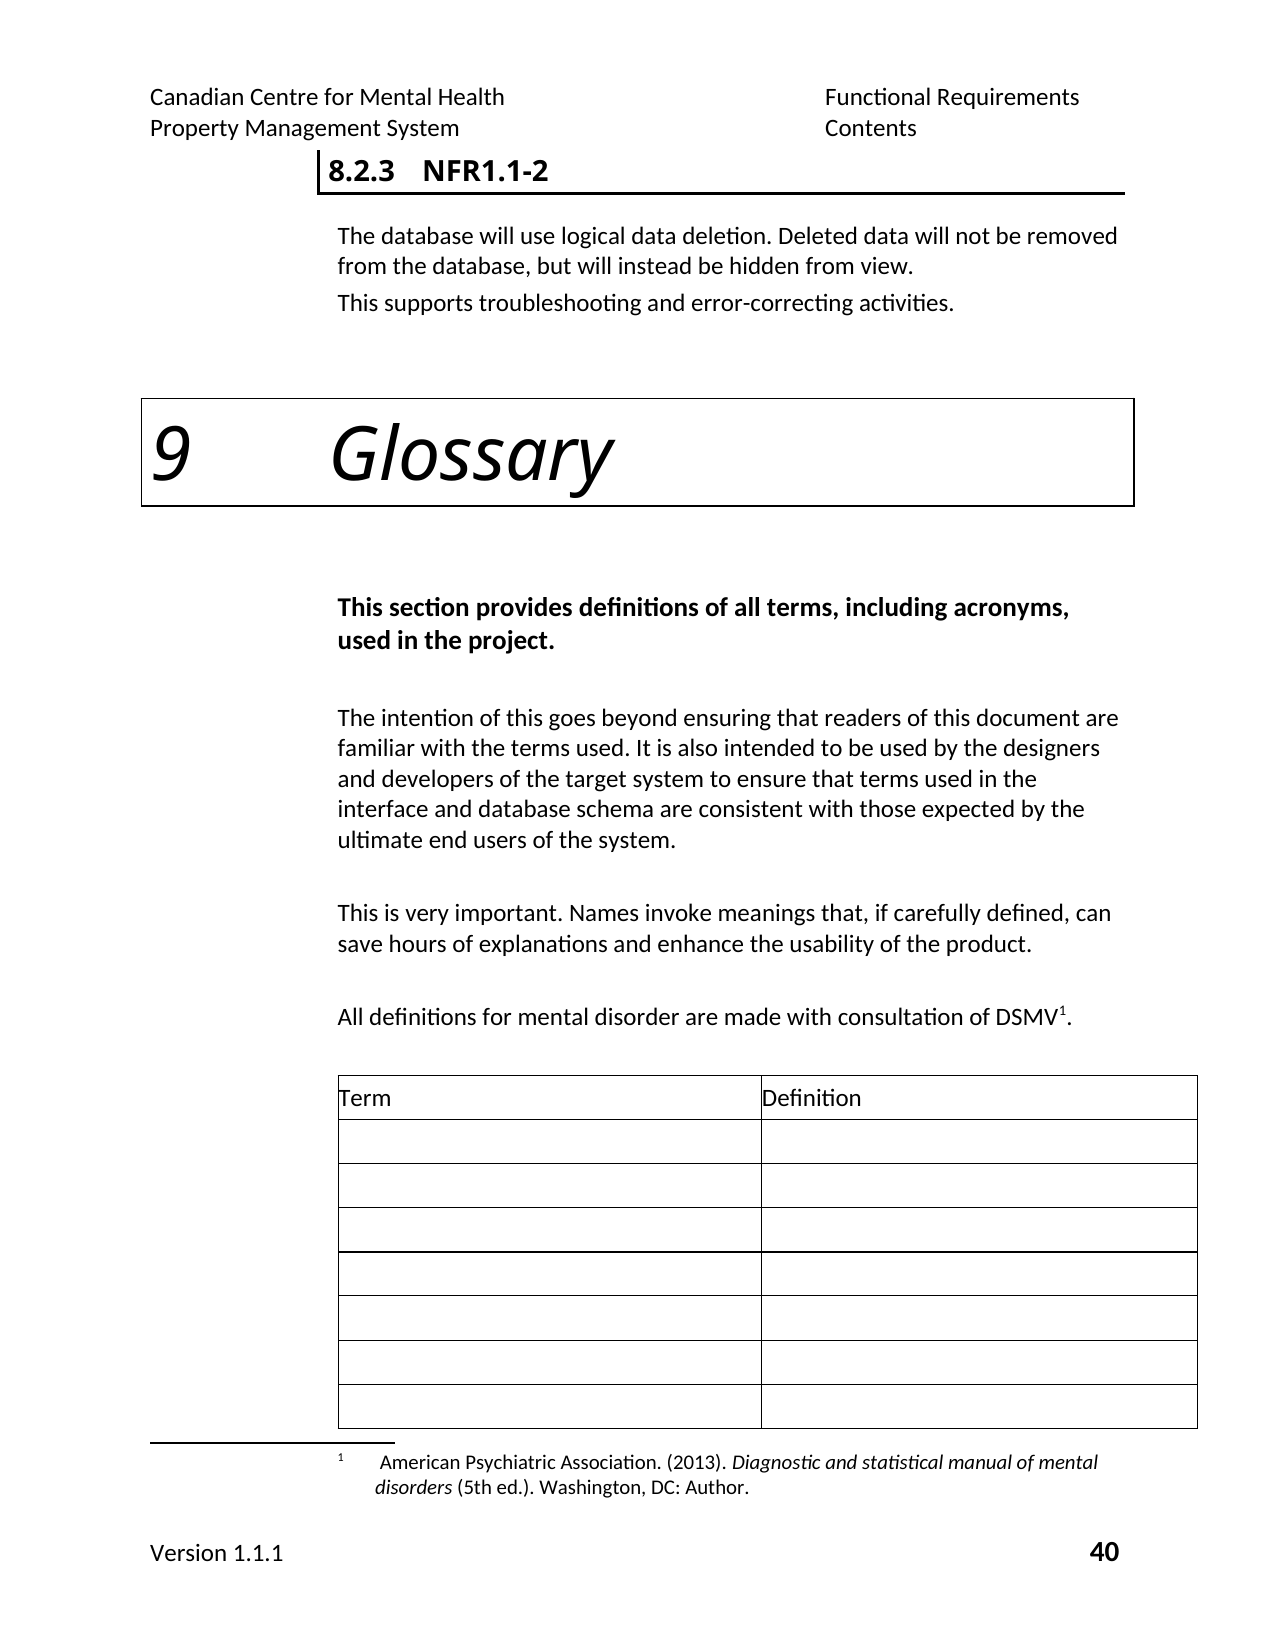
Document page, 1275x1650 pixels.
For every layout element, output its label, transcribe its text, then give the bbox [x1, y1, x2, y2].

table_cell [762, 1341, 1197, 1383]
table_cell [762, 1296, 1197, 1339]
table_cell [762, 1164, 1197, 1207]
table_cell [339, 1385, 761, 1428]
table_header Term [339, 1076, 761, 1119]
subtitle NFR1.1-2 [320, 150, 1125, 192]
text The intention of this goes beyond ensuring that readers of this document are familiar with the terms used. It is also intended to be used by the designers and developers of the target system to ensure that terms used in the interface and database schema are consistent with those expected by the ultimate end users of the system. [337, 702, 1125, 854]
subtitle Glossary [142, 399, 1133, 505]
text This section provides definitions of all terms, including acronyms, used in the project. [337, 590, 1125, 656]
text This is very important. Names invoke meanings that, if carefully defined, can save hours of explanations and enhance the usability of the product. [337, 897, 1125, 958]
table_cell [339, 1164, 761, 1207]
table_cell [339, 1120, 761, 1163]
table_cell [762, 1208, 1197, 1251]
table_cell [762, 1120, 1197, 1163]
table_cell [339, 1253, 761, 1295]
text All definitions for mental disorder are made with consultation of DSMV. [337, 1002, 1125, 1032]
table_cell [762, 1253, 1197, 1295]
table_header Definition [762, 1076, 1197, 1119]
text The database will use logical data deletion. Deleted data will not be removed from the database, but will instead be hidden from view. [337, 220, 1125, 281]
table_cell [339, 1208, 761, 1251]
text This supports troubleshooting and error-correcting activities. [337, 287, 1125, 318]
table_cell [339, 1296, 761, 1339]
table_cell [339, 1341, 761, 1383]
table_cell [762, 1385, 1197, 1428]
